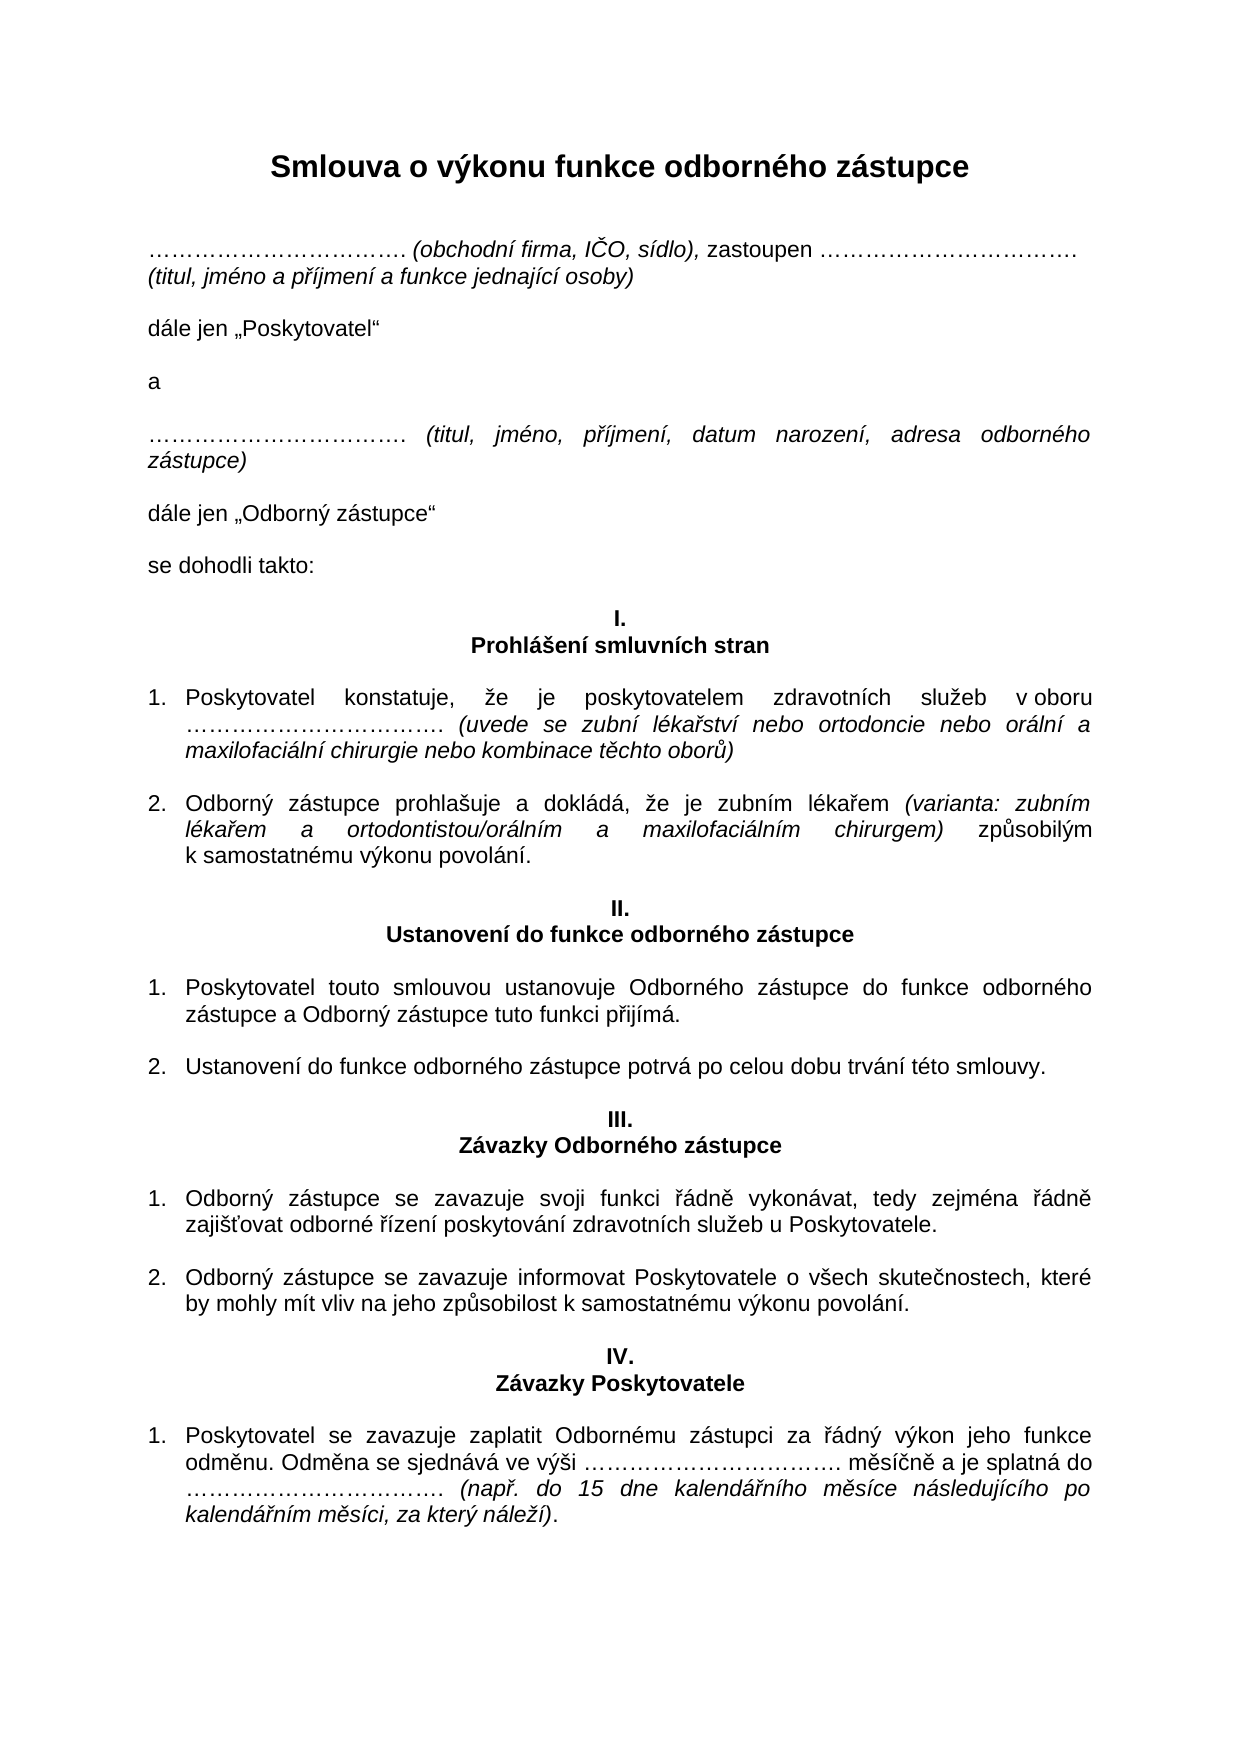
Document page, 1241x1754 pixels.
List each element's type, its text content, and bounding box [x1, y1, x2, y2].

list Poskytovatel konstatuje, že je poskytovatelem zdravotních služeb v oboru ……………………………. (uvede se zubní lékařství nebo ortodoncie nebo orální a maxilofaciální chirurgie nebo kombinace těchto oborů) [148, 684, 1093, 763]
text dále jen „Odborný zástupce“ [148, 500, 1093, 526]
text Smlouva o výkonu funkce odborného zástupce [148, 148, 1093, 183]
text I. [148, 605, 1093, 632]
text III. [148, 1106, 1093, 1132]
text ……………………………. (obchodní firma, IČO, sídlo), zastoupen ……………………………. (titul, jméno a příjmení a funkce jednající osoby) [148, 236, 1093, 289]
text Závazky Odborného zástupce [148, 1132, 1093, 1159]
list Odborný zástupce prohlašuje a dokládá, že je zubním lékařem (varianta: zubním lékařem a ortodontistou/orálním a maxilofaciálním chirurgem) způsobilým k samostatnému výkonu povolání. [148, 790, 1093, 869]
text se dohodli takto: [148, 552, 1093, 579]
text a [148, 368, 1093, 394]
text Závazky Poskytovatele [148, 1369, 1093, 1396]
text ……………………………. (titul, jméno, příjmení, datum narození, adresa odborného zástupce) [148, 421, 1093, 473]
text IV. [148, 1343, 1093, 1369]
list Poskytovatel se zavazuje zaplatit Odbornému zástupci za řádný výkon jeho funkce odměnu. Odměna se sjednává ve výši ……………………………. měsíčně a je splatná do ……………………………. (např. do 15 dne kalendářního měsíce následujícího po kalendářním měsíci, za který náleží). [148, 1422, 1093, 1528]
text dále jen „Poskytovatel“ [148, 315, 1093, 342]
list Poskytovatel touto smlouvou ustanovuje Odborného zástupce do funkce odborného zástupce a Odborný zástupce tuto funkci přijímá. [148, 974, 1093, 1027]
text II. [148, 895, 1093, 921]
text Ustanovení do funkce odborného zástupce [148, 921, 1093, 948]
list Odborný zástupce se zavazuje informovat Poskytovatele o všech skutečnostech, které by mohly mít vliv na jeho způsobilost k samostatnému výkonu povolání. [148, 1264, 1093, 1317]
list Ustanovení do funkce odborného zástupce potrvá po celou dobu trvání této smlouvy. [148, 1053, 1093, 1079]
text Prohlášení smluvních stran [148, 632, 1093, 658]
list Odborný zástupce se zavazuje svoji funkci řádně vykonávat, tedy zejména řádně zajišťovat odborné řízení poskytování zdravotních služeb u Poskytovatele. [148, 1185, 1093, 1238]
